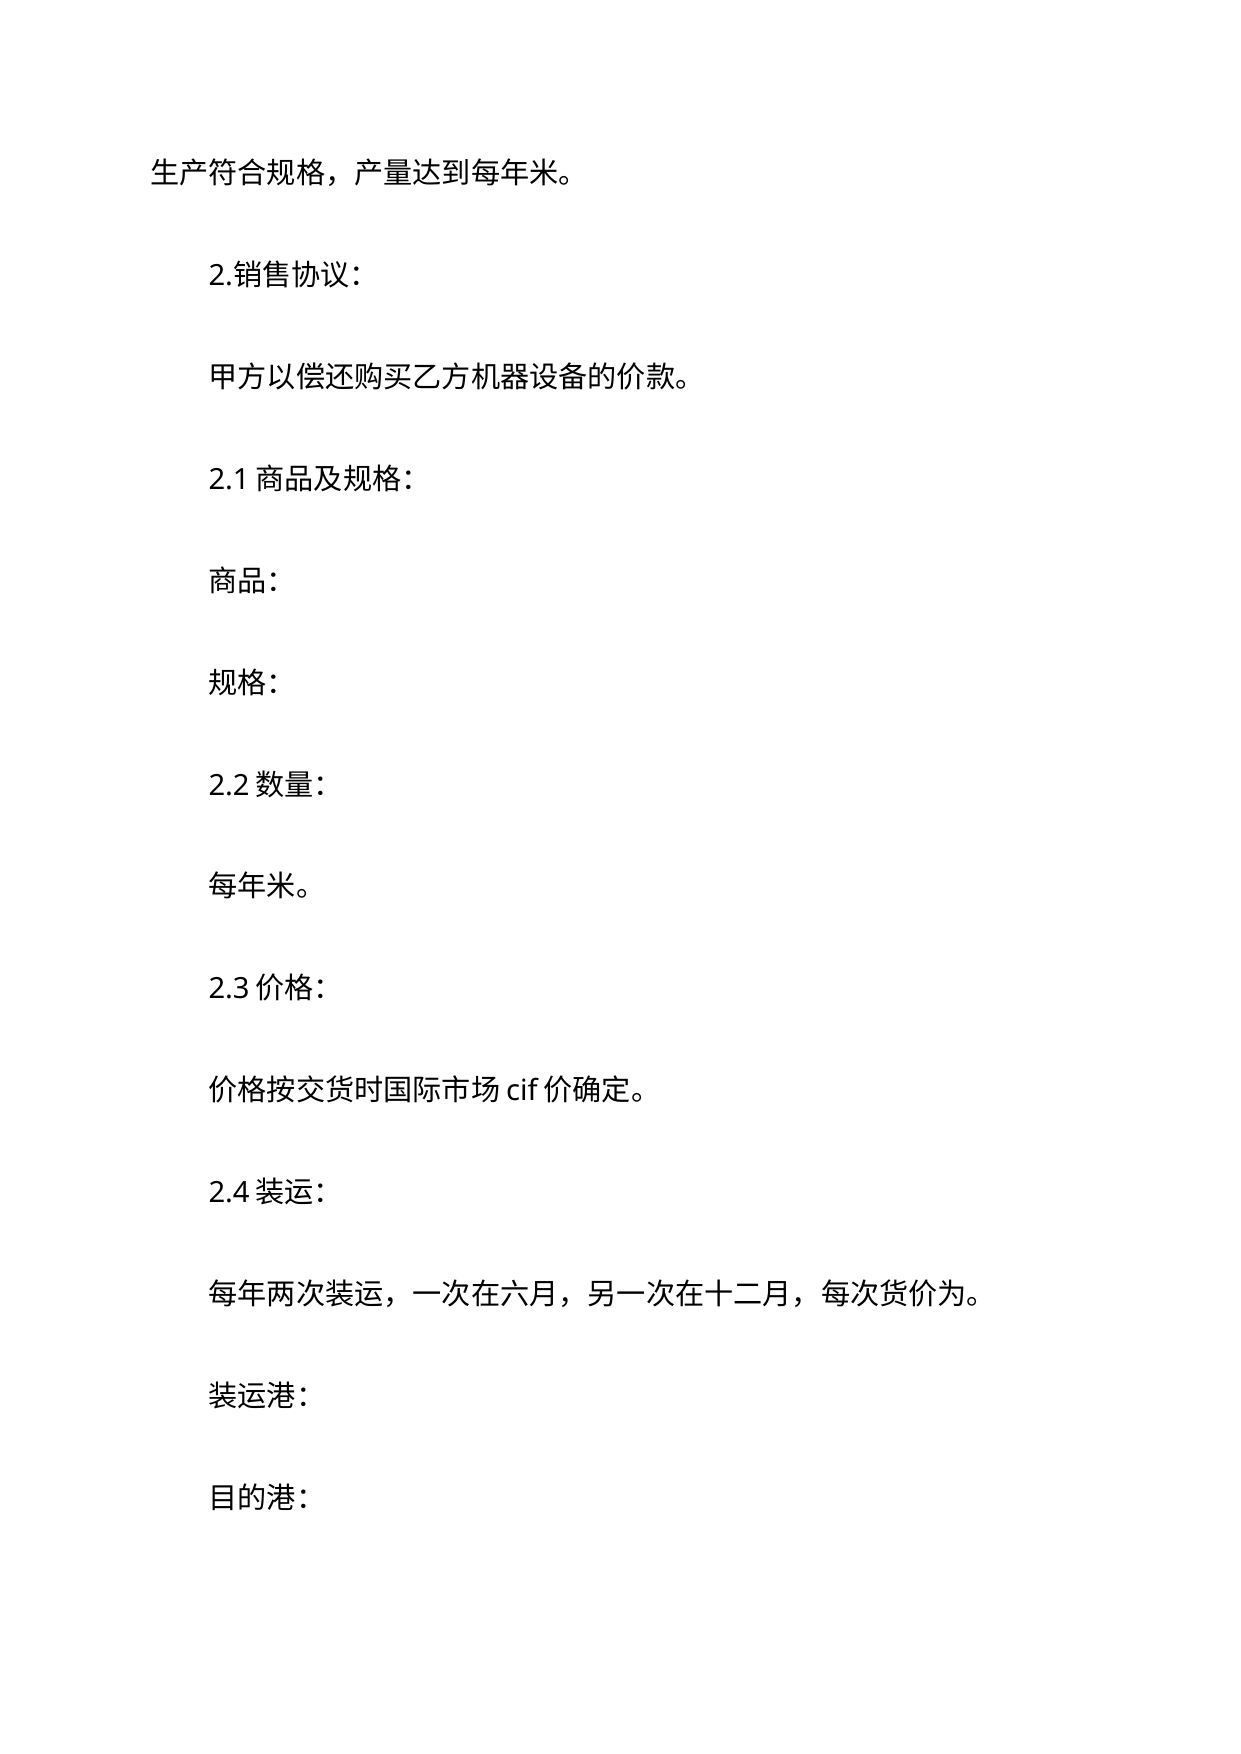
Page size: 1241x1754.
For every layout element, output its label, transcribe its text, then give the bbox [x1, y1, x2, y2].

text 价格按交货时国际市场cif价确定。 [150, 1067, 1090, 1109]
text 2.1商品及规格： [150, 456, 1090, 498]
text 规格： [150, 659, 1090, 702]
text 每年两次装运，一次在六月，另一次在十二月，每次货价为。 [150, 1271, 1090, 1313]
text 2.销售协议： [150, 252, 1090, 294]
text 装运港： [150, 1372, 1090, 1415]
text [150, 150, 1090, 192]
text 2.4装运： [150, 1169, 1090, 1211]
text 2.3价格： [150, 965, 1090, 1007]
text 每年米。 [150, 863, 1090, 905]
text 甲方以偿还购买乙方机器设备的价款。 [150, 354, 1090, 396]
text 2.2数量： [150, 761, 1090, 803]
text 商品： [150, 557, 1090, 600]
text 目的港： [150, 1474, 1090, 1517]
